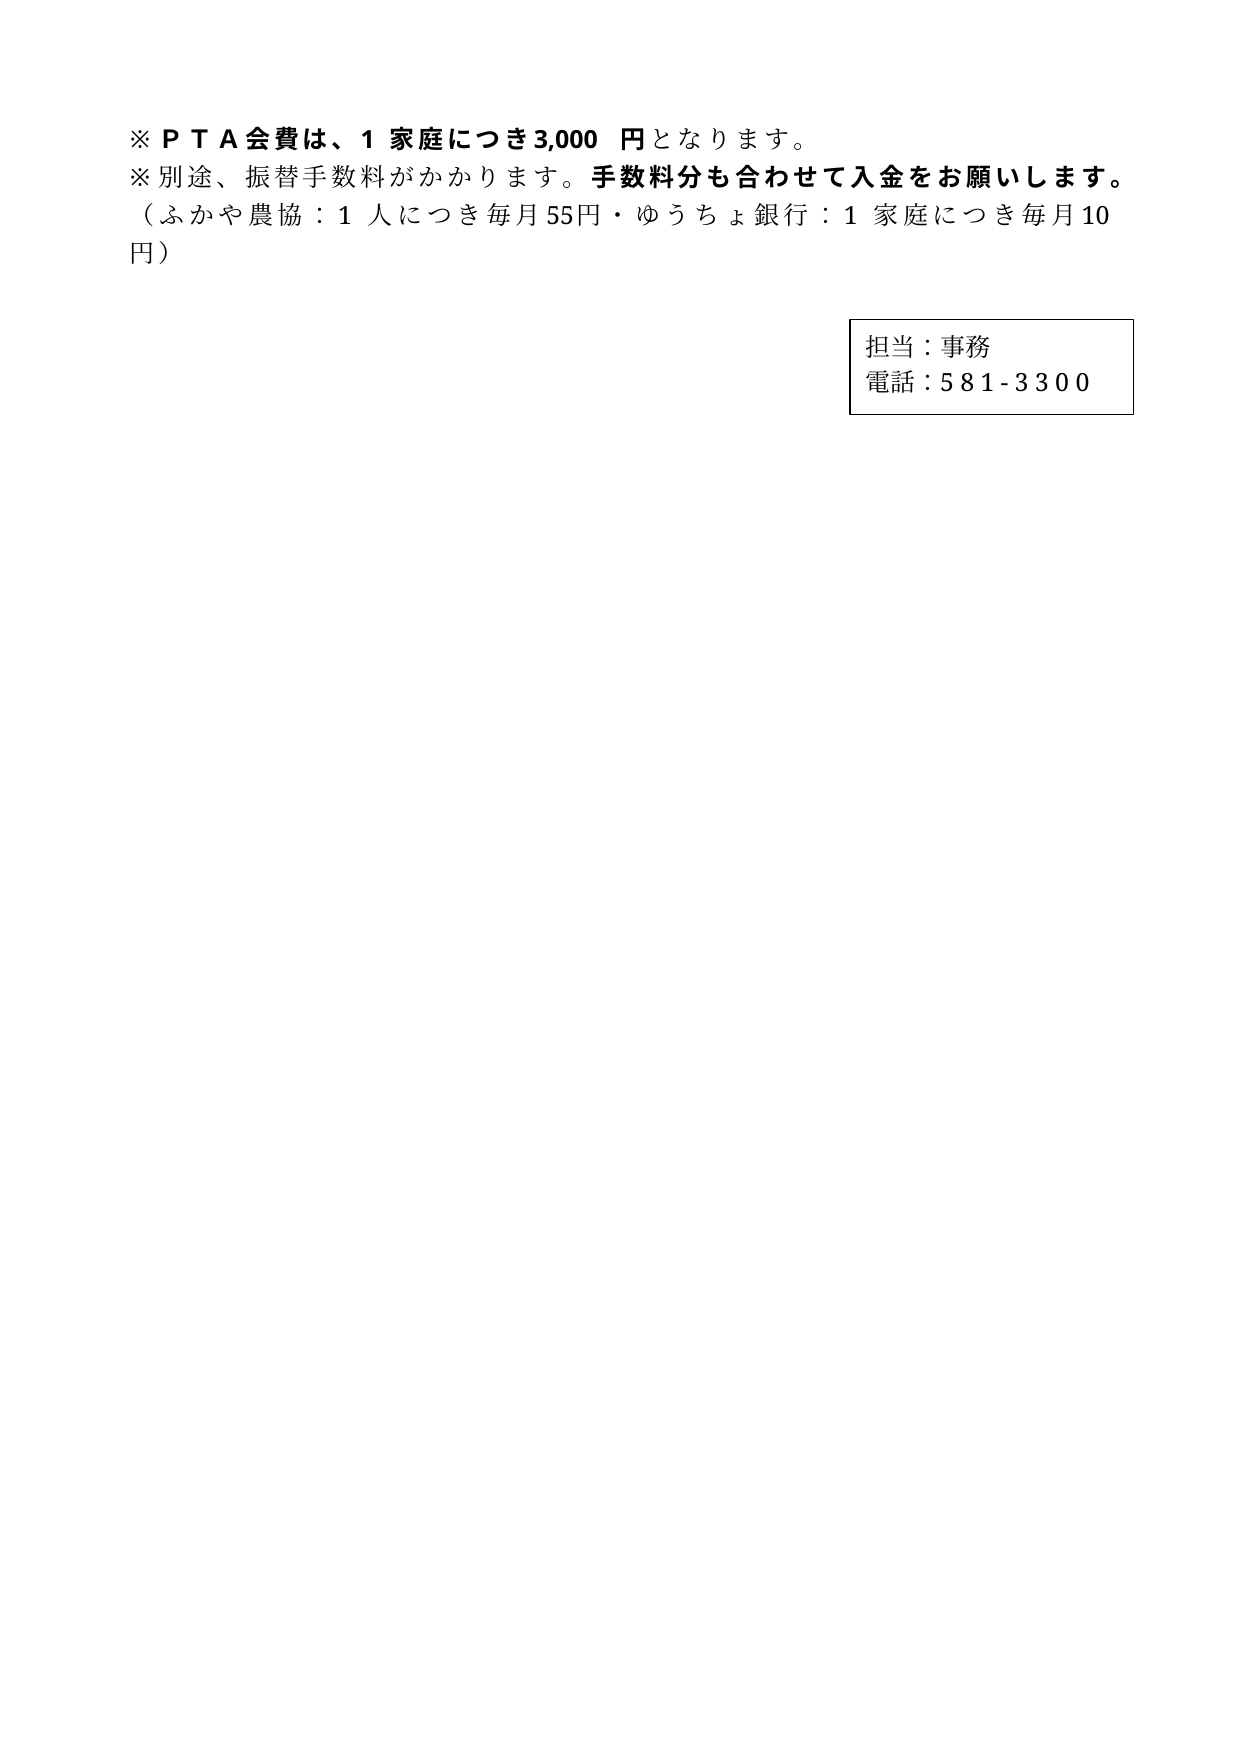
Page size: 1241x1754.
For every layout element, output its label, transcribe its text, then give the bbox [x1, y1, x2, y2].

text ※別途、振替手数料がかかります。手数料分も合わせて入金をお願いします。 [129, 157, 1111, 194]
text ※ＰＴＡ会費は、1家庭につき3,000円となります。 [129, 119, 1111, 157]
text （ふかや農協：1人につき毎月55円・ゆうちょ銀行：1家庭につき毎月10円） [129, 194, 1111, 270]
